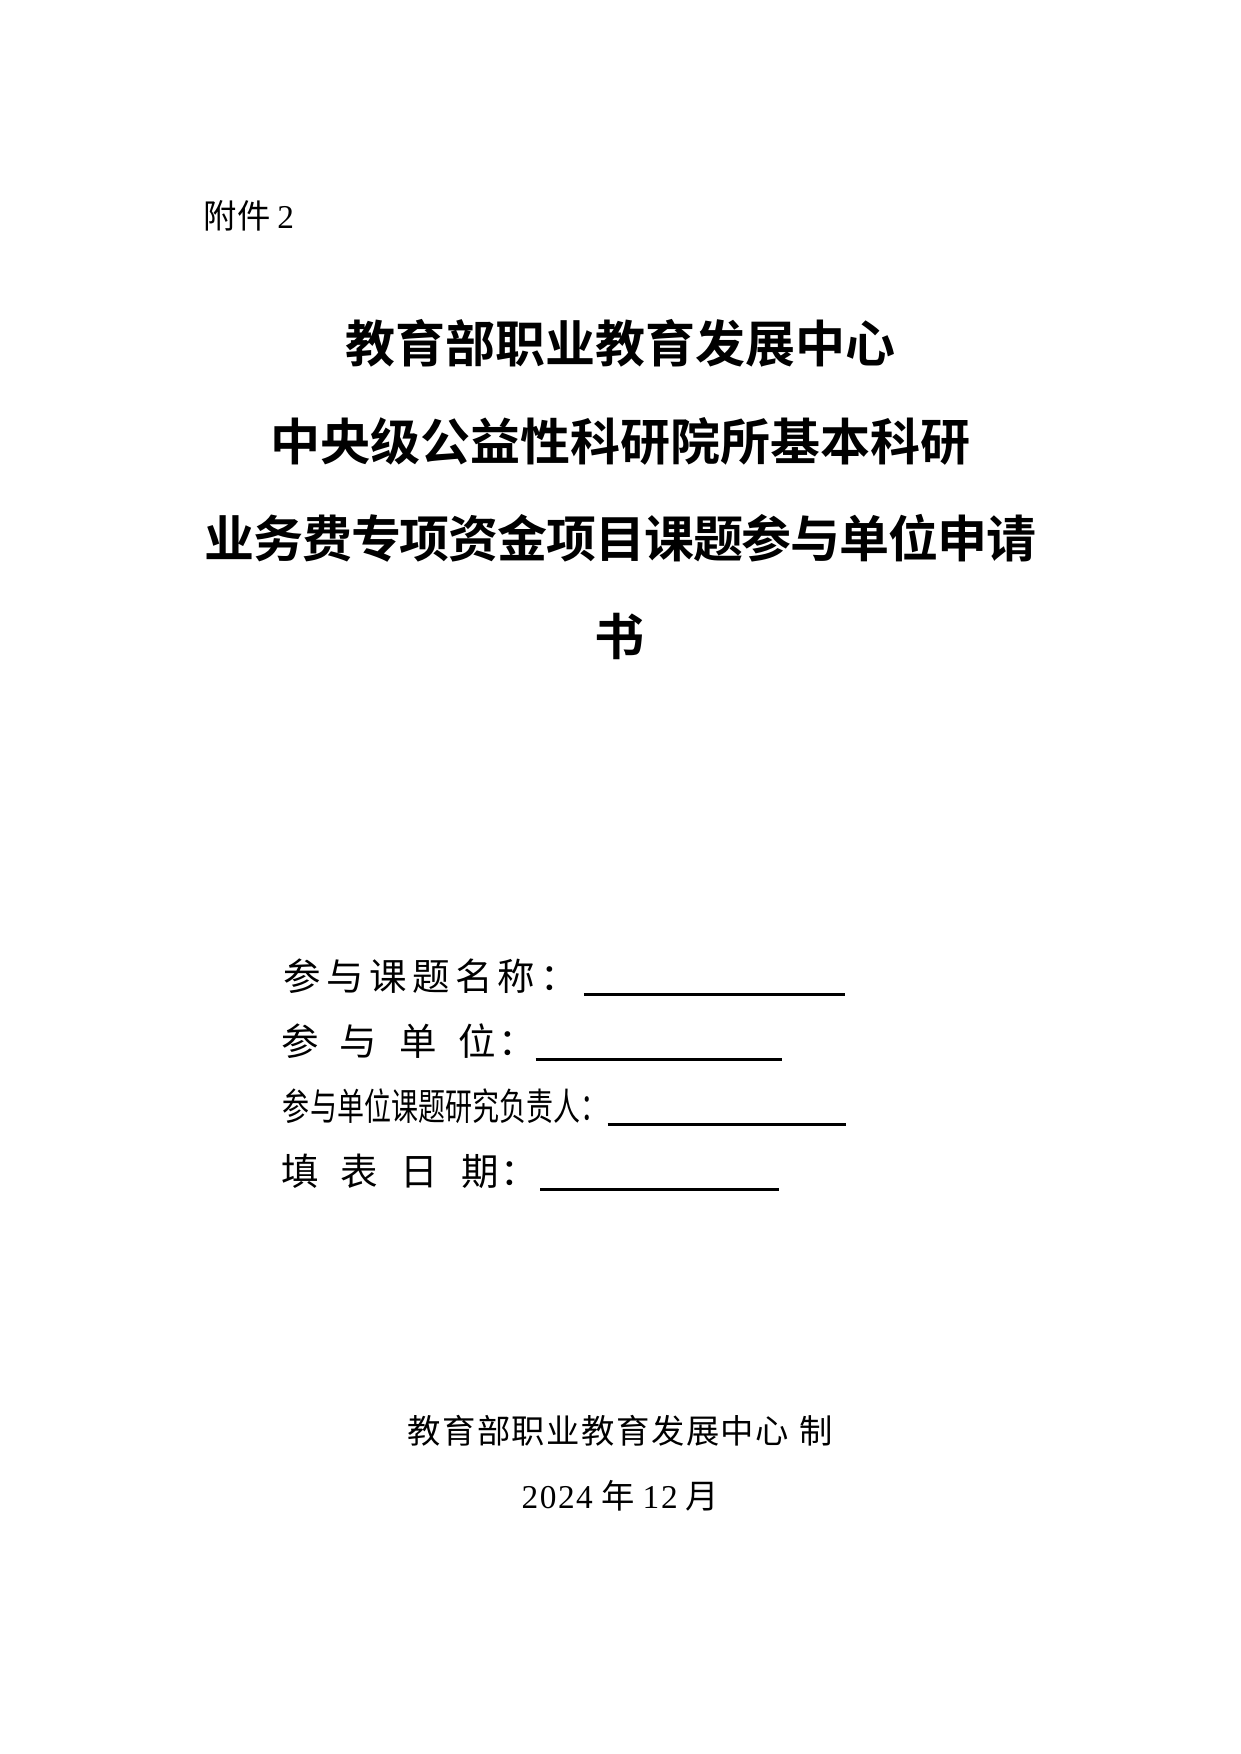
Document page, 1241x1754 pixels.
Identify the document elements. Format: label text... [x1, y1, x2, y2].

text 参 与 单 位： [187, 1007, 1053, 1072]
text 填 表 日 期： [187, 1137, 1053, 1202]
text 中央级公益性科研院所基本科研 [187, 389, 1053, 487]
text 教育部职业教育发展中心 [187, 292, 1053, 389]
text 业务费专项资金项目课题参与单位申请书 [187, 487, 1053, 682]
text 参与课题名称： [187, 942, 1053, 1007]
text 参与单位课题研究负责人： [187, 1072, 1053, 1137]
text 2024年12月 [187, 1462, 1053, 1527]
text 教育部职业教育发展中心 制 [187, 1397, 1053, 1462]
